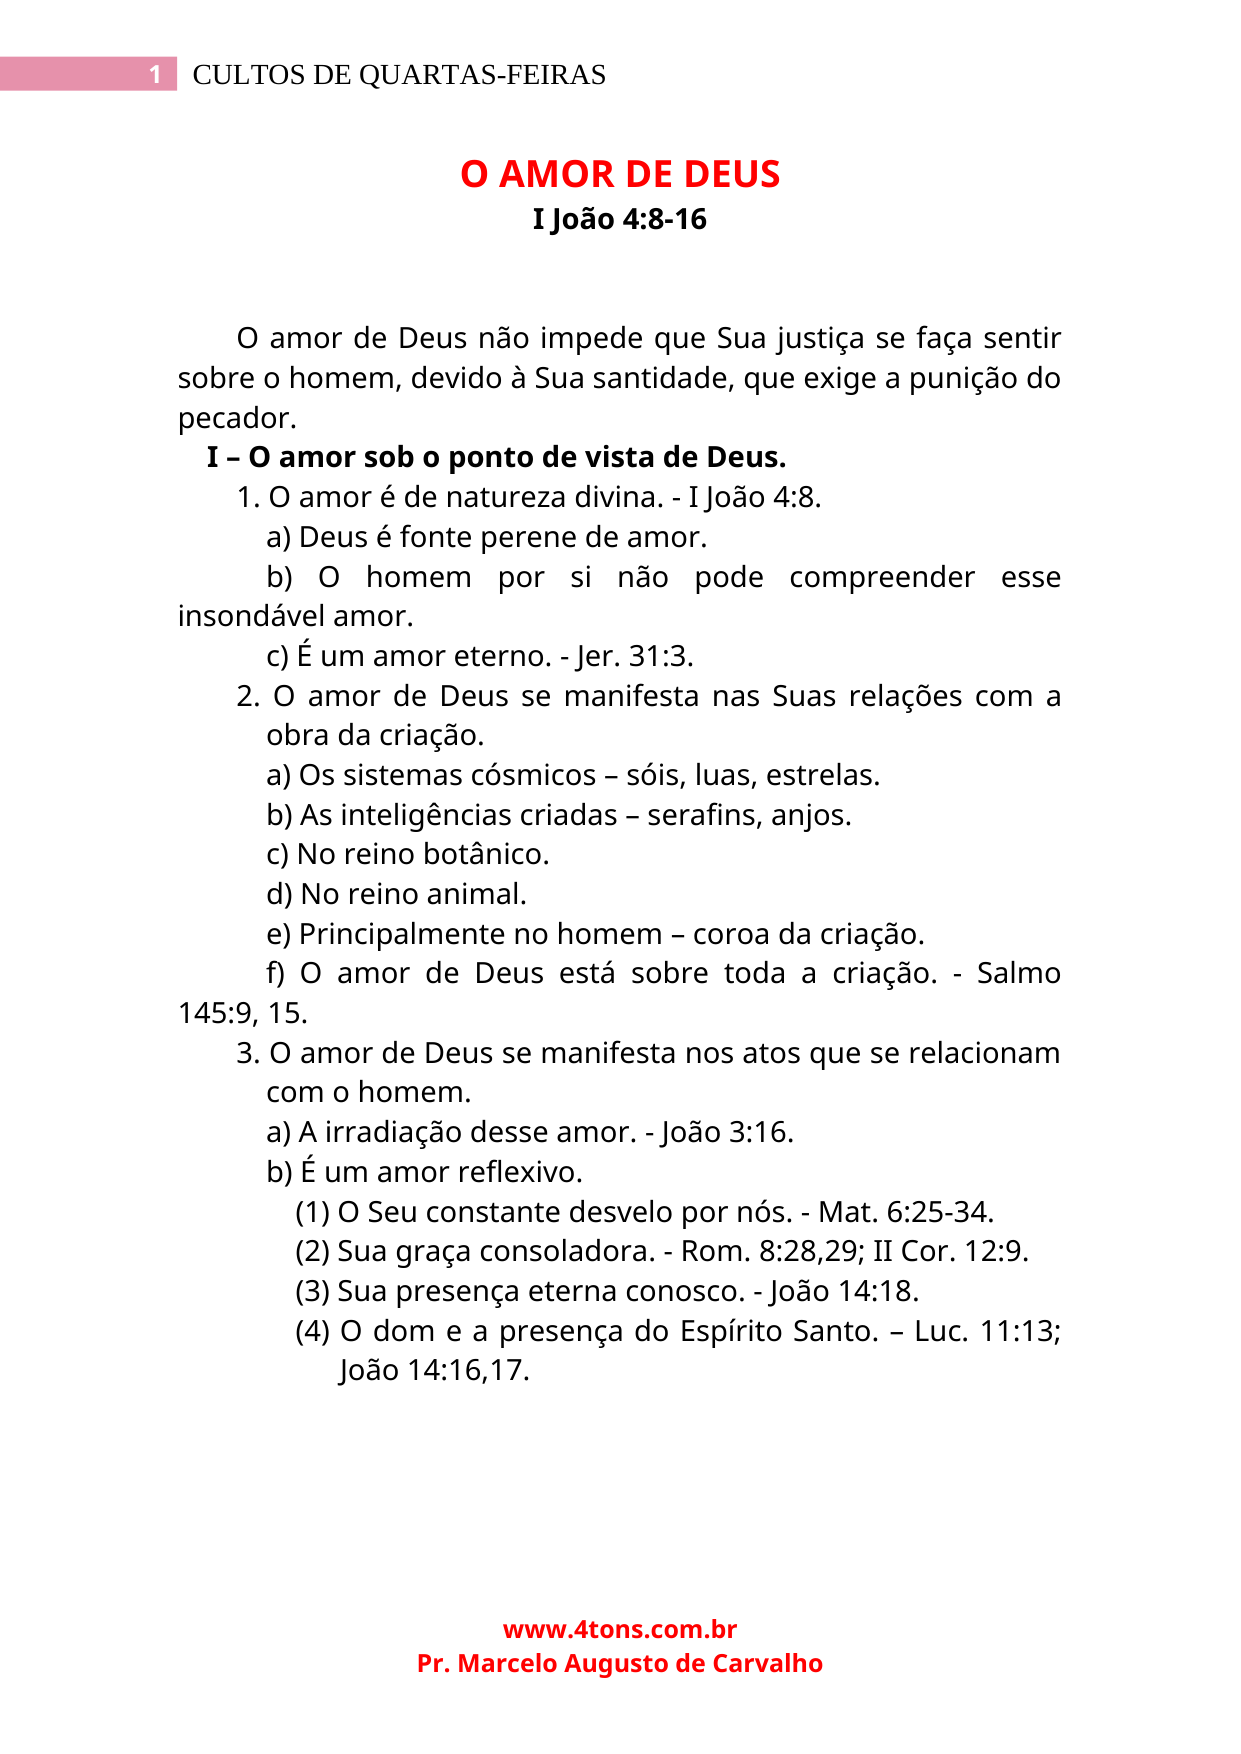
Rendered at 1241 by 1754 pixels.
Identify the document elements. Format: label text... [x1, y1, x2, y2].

text e) no – da . [177, 913, 1063, 953]
text a) Os cósmicos – sóis, , . [177, 754, 1063, 794]
text 3. O de se se relacionam o . [236, 1032, 1063, 1111]
text O de impede se faça o , à , exige a do . [177, 318, 1063, 437]
text b) O pode . [177, 556, 1063, 635]
text (4) O e a do . – Luc. 11:13; João 14:16,17. [295, 1310, 1063, 1389]
text O DE [177, 148, 1063, 199]
text (1) O . - Mat. 6:25-34. [177, 1191, 1063, 1231]
text I João 4:8-16 [177, 199, 1063, 238]
text d) No . [177, 873, 1063, 913]
text 2. O de se nas a da . [236, 675, 1063, 754]
text I – O o de de . [177, 437, 1063, 476]
text c) No . [177, 834, 1063, 873]
text (2) consoladora. - Rom. 8:28,29; II . 12:9. [177, 1231, 1063, 1270]
text b) As criadas – , . [177, 794, 1063, 834]
text c) É . - Jer. 31:3. [177, 635, 1063, 675]
text 1. O é de . - I João 4:8. [177, 476, 1063, 516]
text a) é de . [177, 516, 1063, 556]
text a) A desse . - João 3:16. [177, 1111, 1063, 1151]
text f) O de está a . - 145:9, 15. [177, 953, 1063, 1032]
text (3) . - João 14:18. [177, 1270, 1063, 1310]
text b) É . [177, 1151, 1063, 1191]
